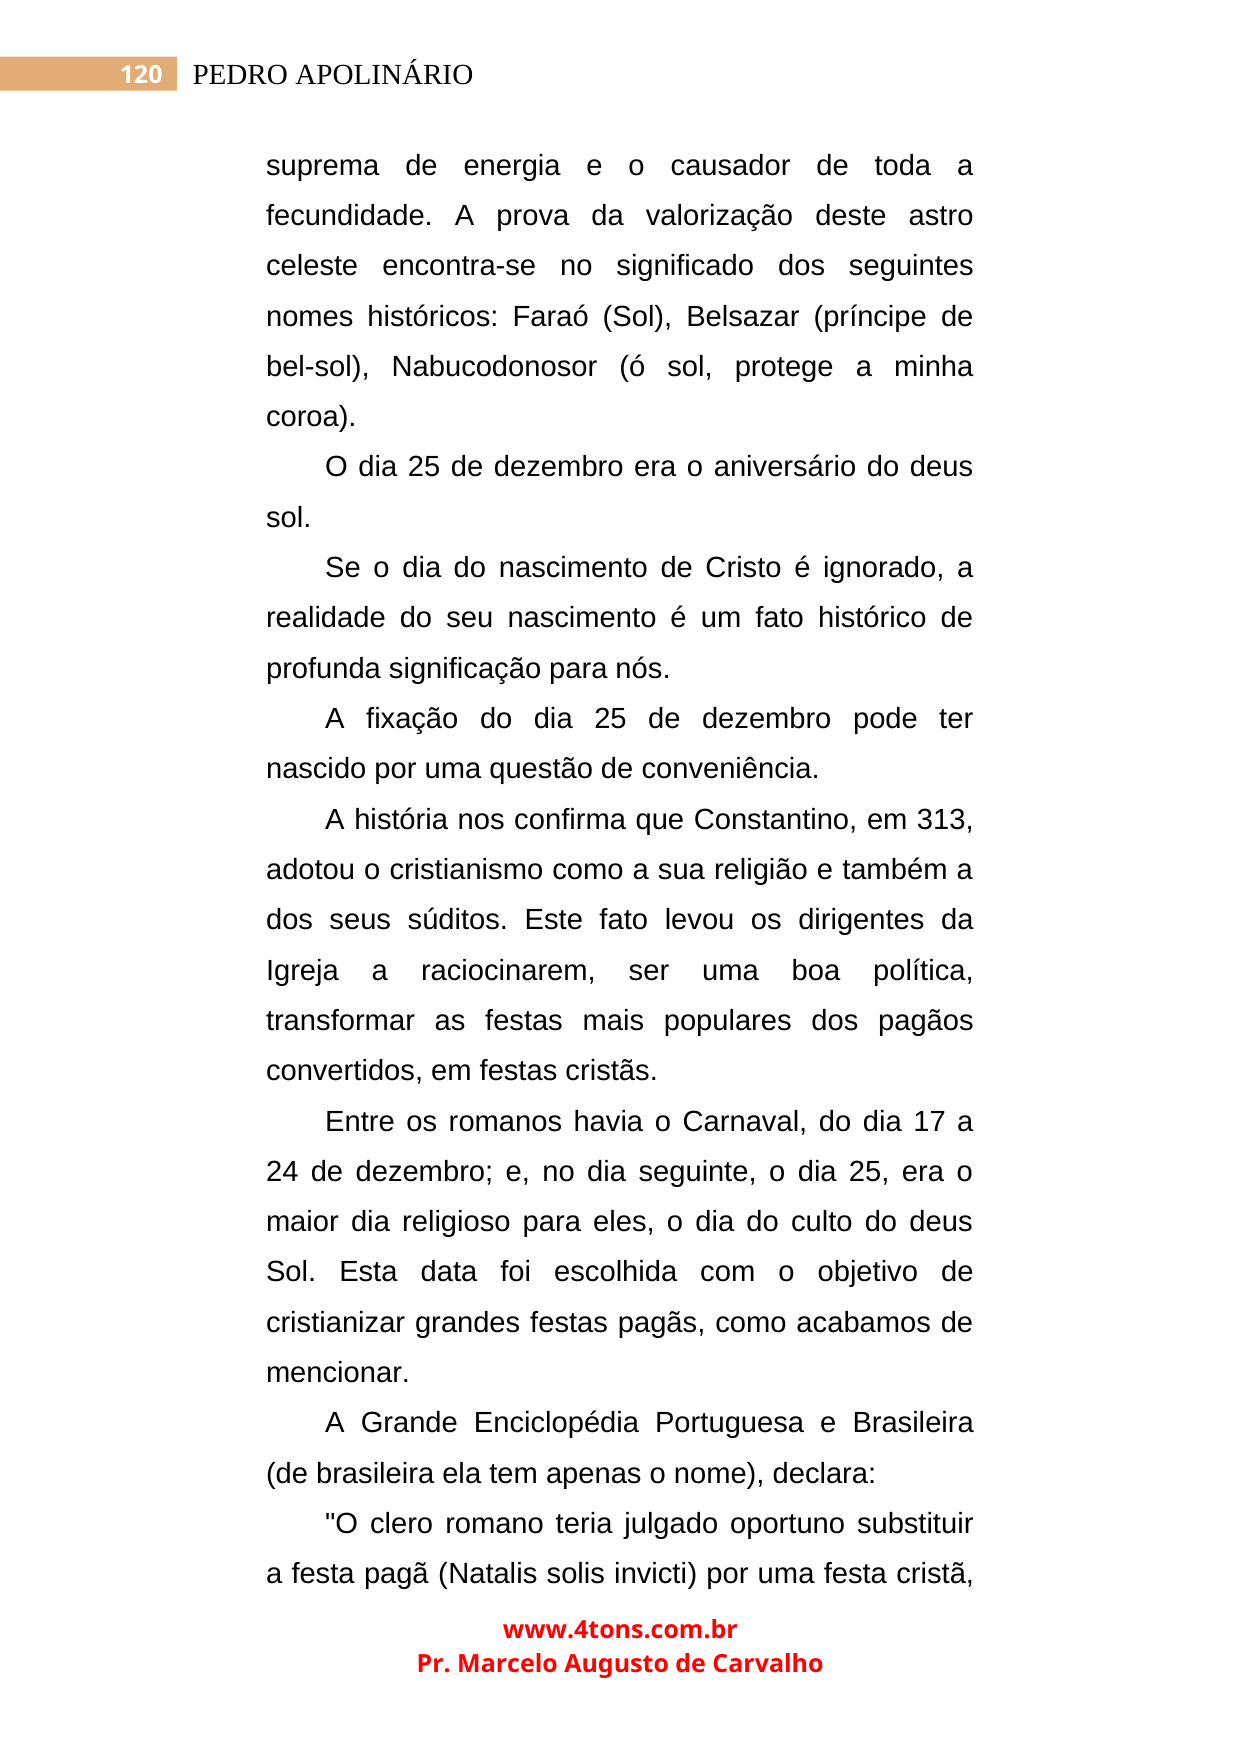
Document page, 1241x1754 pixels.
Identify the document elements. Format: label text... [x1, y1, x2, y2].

text Entre os romanos havia o Carnaval, do dia 17 a 24 de dezembro; e, no dia seguinte, o dia 25, era o maior dia religioso para eles, o dia do culto do deus Sol. Esta data foi escolhida com o objetivo de cristianizar grandes festas pagãs, como acabamos de mencionar. [266, 1103, 974, 1389]
text A Grande Enciclopédia Portuguesa e Brasileira (de brasileira ela tem apenas o nome), declara: [266, 1405, 974, 1489]
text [266, 1506, 974, 1590]
text A fixação do dia 25 de dezembro pode ter nascido por uma questão de conveniência. [266, 701, 974, 785]
text Se o dia do nascimento de Cristo é ignorado, a realidade do seu nascimento é um fato histórico de profunda significação para nós. [266, 550, 974, 684]
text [266, 148, 974, 433]
text O dia 25 de dezembro era o aniversário do deus sol. [266, 449, 974, 533]
text A história nos confirma que Constantino, em 313, adotou o cristianismo como a sua religião e também a dos seus súditos. Este fato levou os dirigentes da Igreja a raciocinarem, ser uma boa política, transformar as festas mais populares dos pagãos convertidos, em festas cristãs. [266, 802, 974, 1087]
